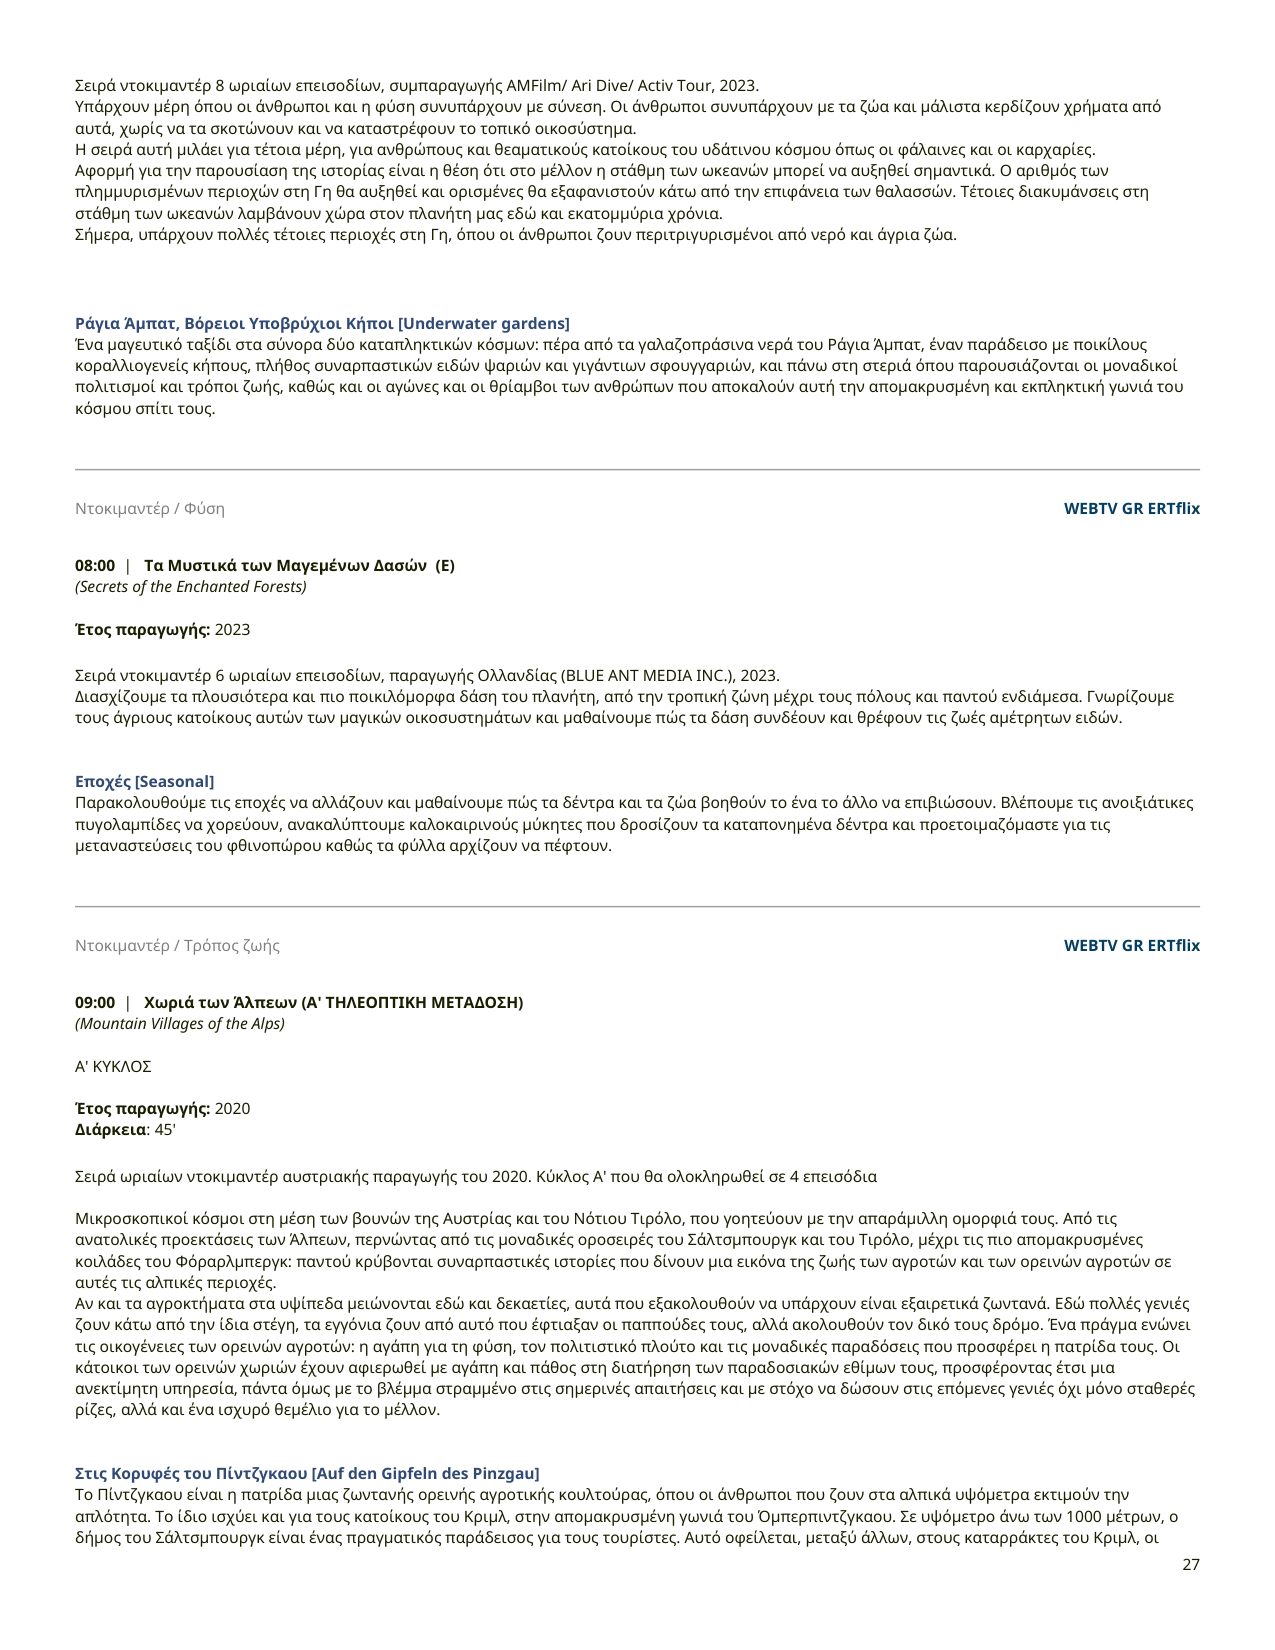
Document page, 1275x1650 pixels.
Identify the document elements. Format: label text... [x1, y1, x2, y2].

text Παρακολουθούμε τις εποχές να αλλάζουν και μαθαίνουμε πώς τα δέντρα και τα ζώα βοηθούν το ένα το άλλο να επιβιώσουν. Βλέπουμε τις ανοιξιάτικες πυγολαμπίδες να χορεύουν, ανακαλύπτουμε καλοκαιρινούς μύκητες που δροσίζουν τα καταπονημένα δέντρα και προετοιμαζόμαστε για τις μεταναστεύσεις του φθινοπώρου καθώς τα φύλλα αρχίζουν να πέφτουν. [75, 792, 1200, 856]
text Εποχές [Seasonal] [75, 728, 1200, 792]
text Σειρά ντοκιμαντέρ 8 ωριαίων επεισοδίων, συμπαραγωγής AMFilm/ Ari Dive/ Activ Tour, 2023. Υπάρχουν μέρη όπου οι άνθρωποι και η φύση συνυπάρχουν με σύνεση. Οι άνθρωποι συνυπάρχουν με τα ζώα και μάλιστα κερδίζουν χρήματα από αυτά, χωρίς να τα σκοτώνουν και να καταστρέφουν το τοπικό οικοσύστημα. Η σειρά αυτή μιλάει για τέτοια μέρη, για ανθρώπους και θεαματικούς κατοίκους του υδάτινου κόσμου όπως οι φάλαινες και οι καρχαρίες. Αφορμή για την παρουσίαση της ιστορίας είναι η θέση ότι στο μέλλον η στάθμη των ωκεανών μπορεί να αυξηθεί σημαντικά. Ο αριθμός των πλημμυρισμένων περιοχών στη Γη θα αυξηθεί και ορισμένες θα εξαφανιστούν κάτω από την επιφάνεια των θαλασσών. Τέτοιες διακυμάνσεις στη στάθμη των ωκεανών λαμβάνουν χώρα στον πλανήτη μας εδώ και εκατομμύρια χρόνια. Σήμερα, υπάρχουν πολλές τέτοιες περιοχές στη Γη, όπου οι άνθρωποι ζουν περιτριγυρισμένοι από νερό και άγρια ζώα. [75, 75, 1200, 245]
text Ράγια Άμπατ, Βόρειοι Υποβρύχιοι Κήποι [Underwater gardens] [75, 270, 1200, 334]
table_header WEBTV GR ERTflix [638, 935, 1200, 956]
table_header Ντοκιμαντέρ / Φύση [75, 498, 637, 519]
text 08:00 | Τα Μυστικά των Μαγεμένων Δασών (E) (Secrets of the Enchanted Forests) Έτος παραγωγής: 2023 [75, 519, 1200, 639]
table_header Ντοκιμαντέρ / Τρόπος ζωής [75, 935, 637, 956]
text Στις Κορυφές του Πίντζγκαου [Auf den Gipfeln des Pinzgau] [75, 1420, 1200, 1484]
text 09:00 | Χωριά των Άλπεων (Α' ΤΗΛΕΟΠΤΙΚΗ ΜΕΤΑΔΟΣΗ) (Mountain Villages of the Alps) Α' ΚΥΚΛΟΣ Έτος παραγωγής: 2020 Διάρκεια: 45' [75, 956, 1200, 1140]
text Σειρά ωριαίων ντοκιμαντέρ αυστριακής παραγωγής του 2020. Κύκλος Α' που θα ολοκληρωθεί σε 4 επεισόδια Μικροσκοπικοί κόσμοι στη μέση των βουνών της Αυστρίας και του Νότιου Τιρόλο, που γοητεύουν με την απαράμιλλη ομορφιά τους. Από τις ανατολικές προεκτάσεις των Άλπεων, περνώντας από τις μοναδικές οροσειρές του Σάλτσμπουργκ και του Τιρόλο, μέχρι τις πιο απομακρυσμένες κοιλάδες του Φόραρλμπεργκ: παντού κρύβονται συναρπαστικές ιστορίες που δίνουν μια εικόνα της ζωής των αγροτών και των ορεινών αγροτών σε αυτές τις αλπικές περιοχές. Αν και τα αγροκτήματα στα υψίπεδα μειώνονται εδώ και δεκαετίες, αυτά που εξακολουθούν να υπάρχουν είναι εξαιρετικά ζωντανά. Εδώ πολλές γενιές ζουν κάτω από την ίδια στέγη, τα εγγόνια ζουν από αυτό που έφτιαξαν οι παππούδες τους, αλλά ακολουθούν τον δικό τους δρόμο. Ένα πράγμα ενώνει τις οικογένειες των ορεινών αγροτών: η αγάπη για τη φύση, τον πολιτιστικό πλούτο και τις μοναδικές παραδόσεις που προσφέρει η πατρίδα τους. Οι κάτοικοι των ορεινών χωριών έχουν αφιερωθεί με αγάπη και πάθος στη διατήρηση των παραδοσιακών εθίμων τους, προσφέροντας έτσι μια ανεκτίμητη υπηρεσία, πάντα όμως με το βλέμμα στραμμένο στις σημερινές απαιτήσεις και με στόχο να δώσουν στις επόμενες γενιές όχι μόνο σταθερές ρίζες, αλλά και ένα ισχυρό θεμέλιο για το μέλλον. [75, 1165, 1200, 1420]
table_header WEBTV GR ERTflix [638, 498, 1200, 519]
text Σειρά ντοκιμαντέρ 6 ωριαίων επεισοδίων, παραγωγής Ολλανδίας (BLUE ANT MEDIA INC.), 2023. Διασχίζουμε τα πλουσιότερα και πιο ποικιλόμορφα δάση του πλανήτη, από την τροπική ζώνη μέχρι τους πόλους και παντού ενδιάμεσα. Γνωρίζουμε τους άγριους κατοίκους αυτών των μαγικών οικοσυστημάτων και μαθαίνουμε πώς τα δάση συνδέουν και θρέφουν τις ζωές αμέτρητων ειδών. [75, 664, 1200, 728]
text Ένα μαγευτικό ταξίδι στα σύνορα δύο καταπληκτικών κόσμων: πέρα από τα γαλαζοπράσινα νερά του Ράγια Άμπατ, έναν παράδεισο με ποικίλους κοραλλιογενείς κήπους, πλήθος συναρπαστικών ειδών ψαριών και γιγάντιων σφουγγαριών, και πάνω στη στεριά όπου παρουσιάζονται οι μοναδικοί πολιτισμοί και τρόποι ζωής, καθώς και οι αγώνες και οι θρίαμβοι των ανθρώπων που αποκαλούν αυτή την απομακρυσμένη και εκπληκτική γωνιά του κόσμου σπίτι τους. [75, 334, 1200, 419]
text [75, 1484, 1200, 1548]
